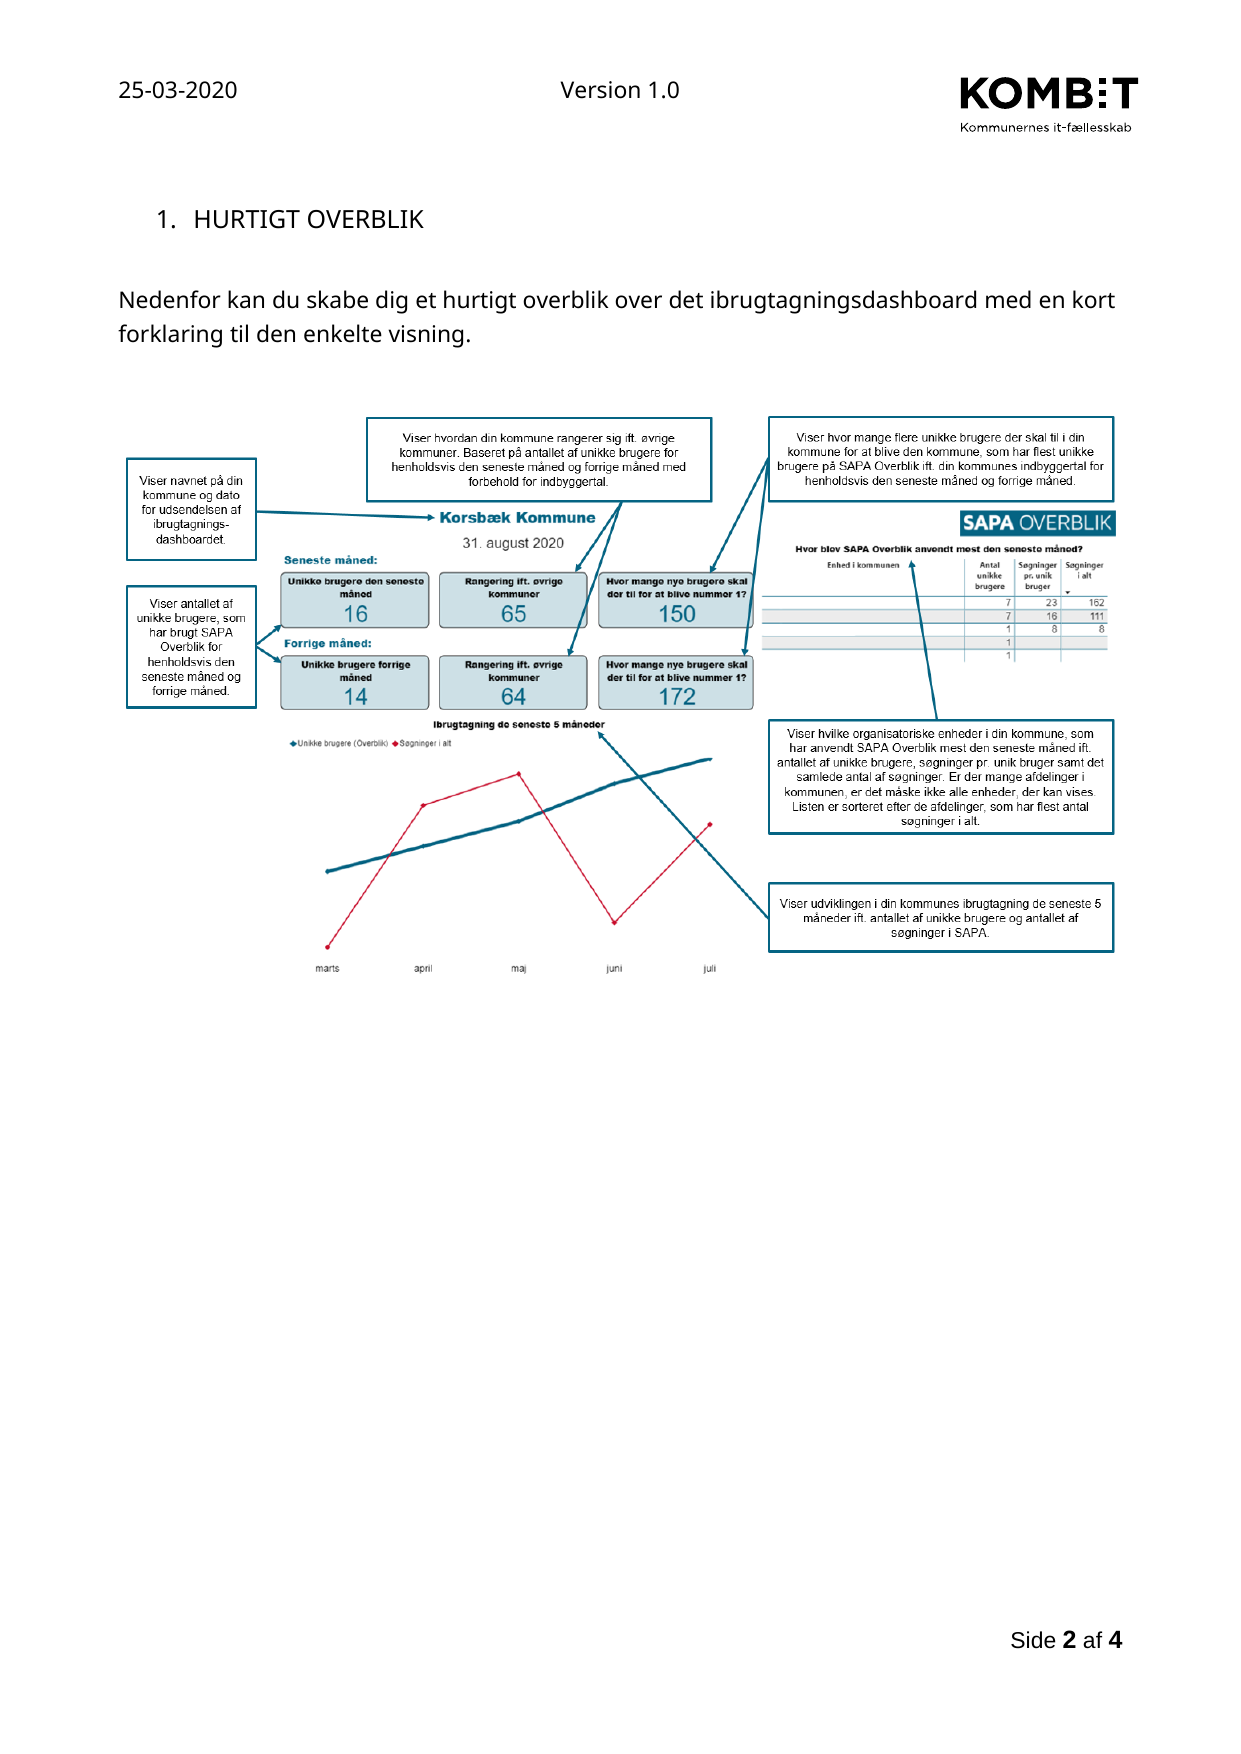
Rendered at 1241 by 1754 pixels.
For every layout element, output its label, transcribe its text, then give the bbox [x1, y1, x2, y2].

subtitle HURTIGT OVERBLIK [156, 202, 1122, 236]
picture [118, 413, 1123, 978]
text Nedenfor kan du skabe dig et hurtigt overblik over det ibrugtagningsdashboard med en kort forklaring til den enkelte visning. [118, 284, 1122, 349]
